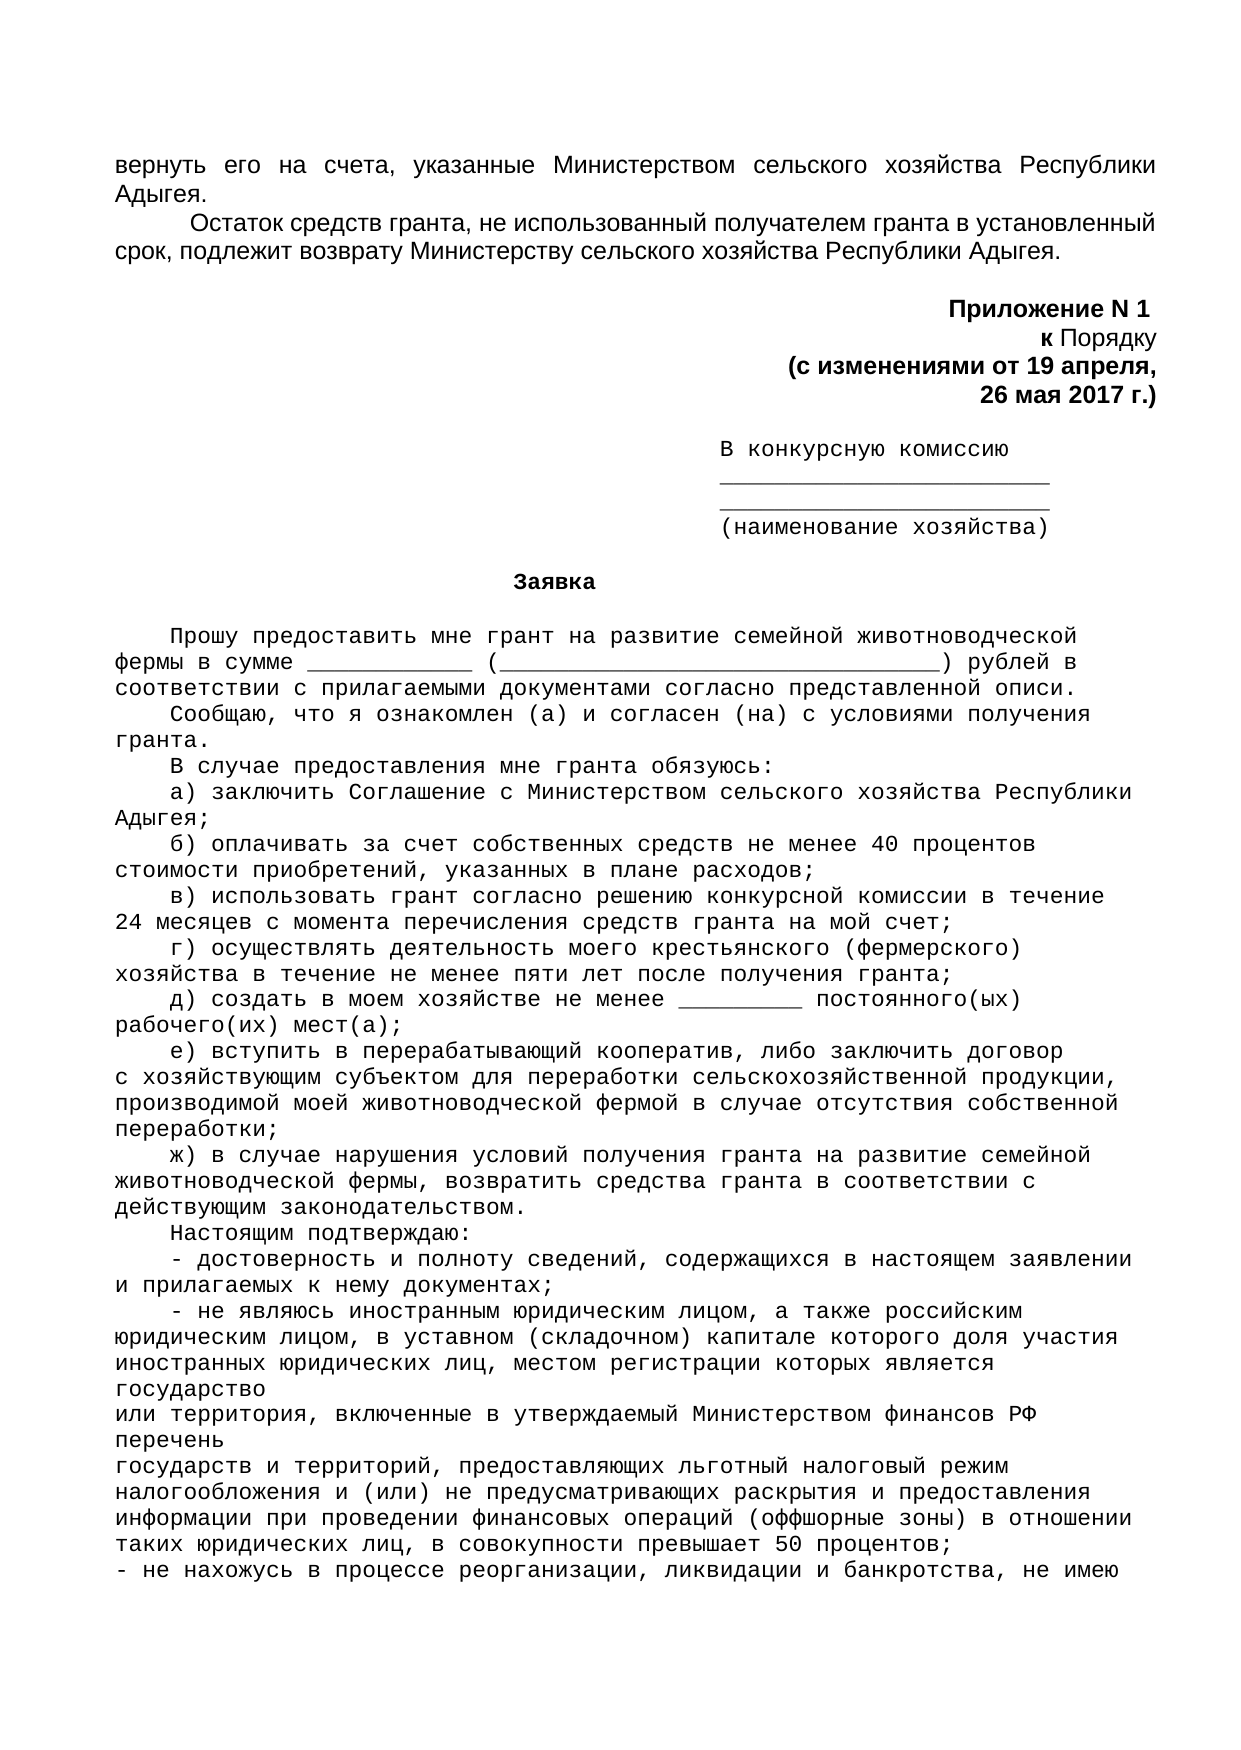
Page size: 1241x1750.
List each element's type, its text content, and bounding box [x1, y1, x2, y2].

text в) использовать грант согласно решению конкурсной комиссии в течение [114, 884, 1157, 910]
text Приложение N 1 к Порядку [114, 294, 1157, 351]
text переработки; [114, 1117, 1157, 1143]
text ж) в случае нарушения условий получения гранта на развитие семейной [114, 1143, 1157, 1169]
text таких юридических лиц, в совокупности превышает 50 процентов; [114, 1532, 1157, 1558]
text Прошу предоставить мне грант на развитие семейной животноводческой [114, 625, 1157, 651]
text а) заключить Соглашение с Министерством сельского хозяйства Республики [114, 780, 1157, 806]
text - не являюсь иностранным юридическим лицом, а также российским [114, 1299, 1157, 1325]
text гранта. [114, 728, 1157, 754]
text е) вступить в перерабатывающий кооператив, либо заключить договор [114, 1040, 1157, 1066]
text - достоверность и полноту сведений, содержащихся в настоящем заявлении [114, 1247, 1157, 1273]
text б) оплачивать за счет собственных средств не менее 40 процентов [114, 832, 1157, 858]
text с хозяйствующим субъектом для переработки сельскохозяйственной продукции, [114, 1066, 1157, 1092]
text производимой моей животноводческой фермой в случае отсутствия собственной [114, 1092, 1157, 1117]
text (с изменениями от 19 апреля, 26 мая 2017 г.) [114, 351, 1157, 409]
text В конкурсную комиссию [114, 437, 1157, 463]
text хозяйства в течение не менее пяти лет после получения гранта; [114, 962, 1157, 988]
text В случае предоставления мне гранта обязуюсь: [114, 754, 1157, 780]
text фермы в сумме ____________ (________________________________) рублей в [114, 651, 1157, 677]
text г) осуществлять деятельность моего крестьянского (фермерского) [114, 936, 1157, 962]
text рабочего(их) мест(а); [114, 1014, 1157, 1040]
text Заявка [114, 570, 1157, 596]
text Настоящим подтверждаю: [114, 1221, 1157, 1247]
text (наименование хозяйства) [114, 515, 1157, 541]
text и прилагаемых к нему документах; [114, 1273, 1157, 1299]
text Сообщаю, что я ознакомлен (а) и согласен (на) с условиями получения [114, 702, 1157, 728]
text государств и территорий, предоставляющих льготный налоговый режим [114, 1455, 1157, 1481]
text ________________________ [114, 463, 1157, 489]
text действующим законодательством. [114, 1195, 1157, 1221]
text налогообложения и (или) не предусматривающих раскрытия и предоставления [114, 1481, 1157, 1507]
text Адыгея; [114, 806, 1157, 832]
text животноводческой фермы, возвратить средства гранта в соответствии с [114, 1169, 1157, 1195]
text соответствии с прилагаемыми документами согласно представленной описи. [114, 677, 1157, 702]
text ________________________ [114, 489, 1157, 515]
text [114, 150, 1157, 207]
text - не нахожусь в процессе реорганизации, ликвидации и банкротства, не имею [114, 1558, 1157, 1584]
text иностранных юридических лиц, местом регистрации которых является государство [114, 1351, 1157, 1403]
text юридическим лицом, в уставном (складочном) капитале которого доля участия [114, 1325, 1157, 1351]
text информации при проведении финансовых операций (оффшорные зоны) в отношении [114, 1507, 1157, 1532]
text Остаток средств гранта, не использованный получателем гранта в установленный срок, подлежит возврату Министерству сельского хозяйства Республики Адыгея. [114, 207, 1157, 265]
text д) создать в моем хозяйстве не менее _________ постоянного(ых) [114, 988, 1157, 1014]
text или территория, включенные в утверждаемый Министерством финансов РФ перечень [114, 1403, 1157, 1455]
text стоимости приобретений, указанных в плане расходов; [114, 858, 1157, 884]
text 24 месяцев с момента перечисления средств гранта на мой счет; [114, 910, 1157, 936]
